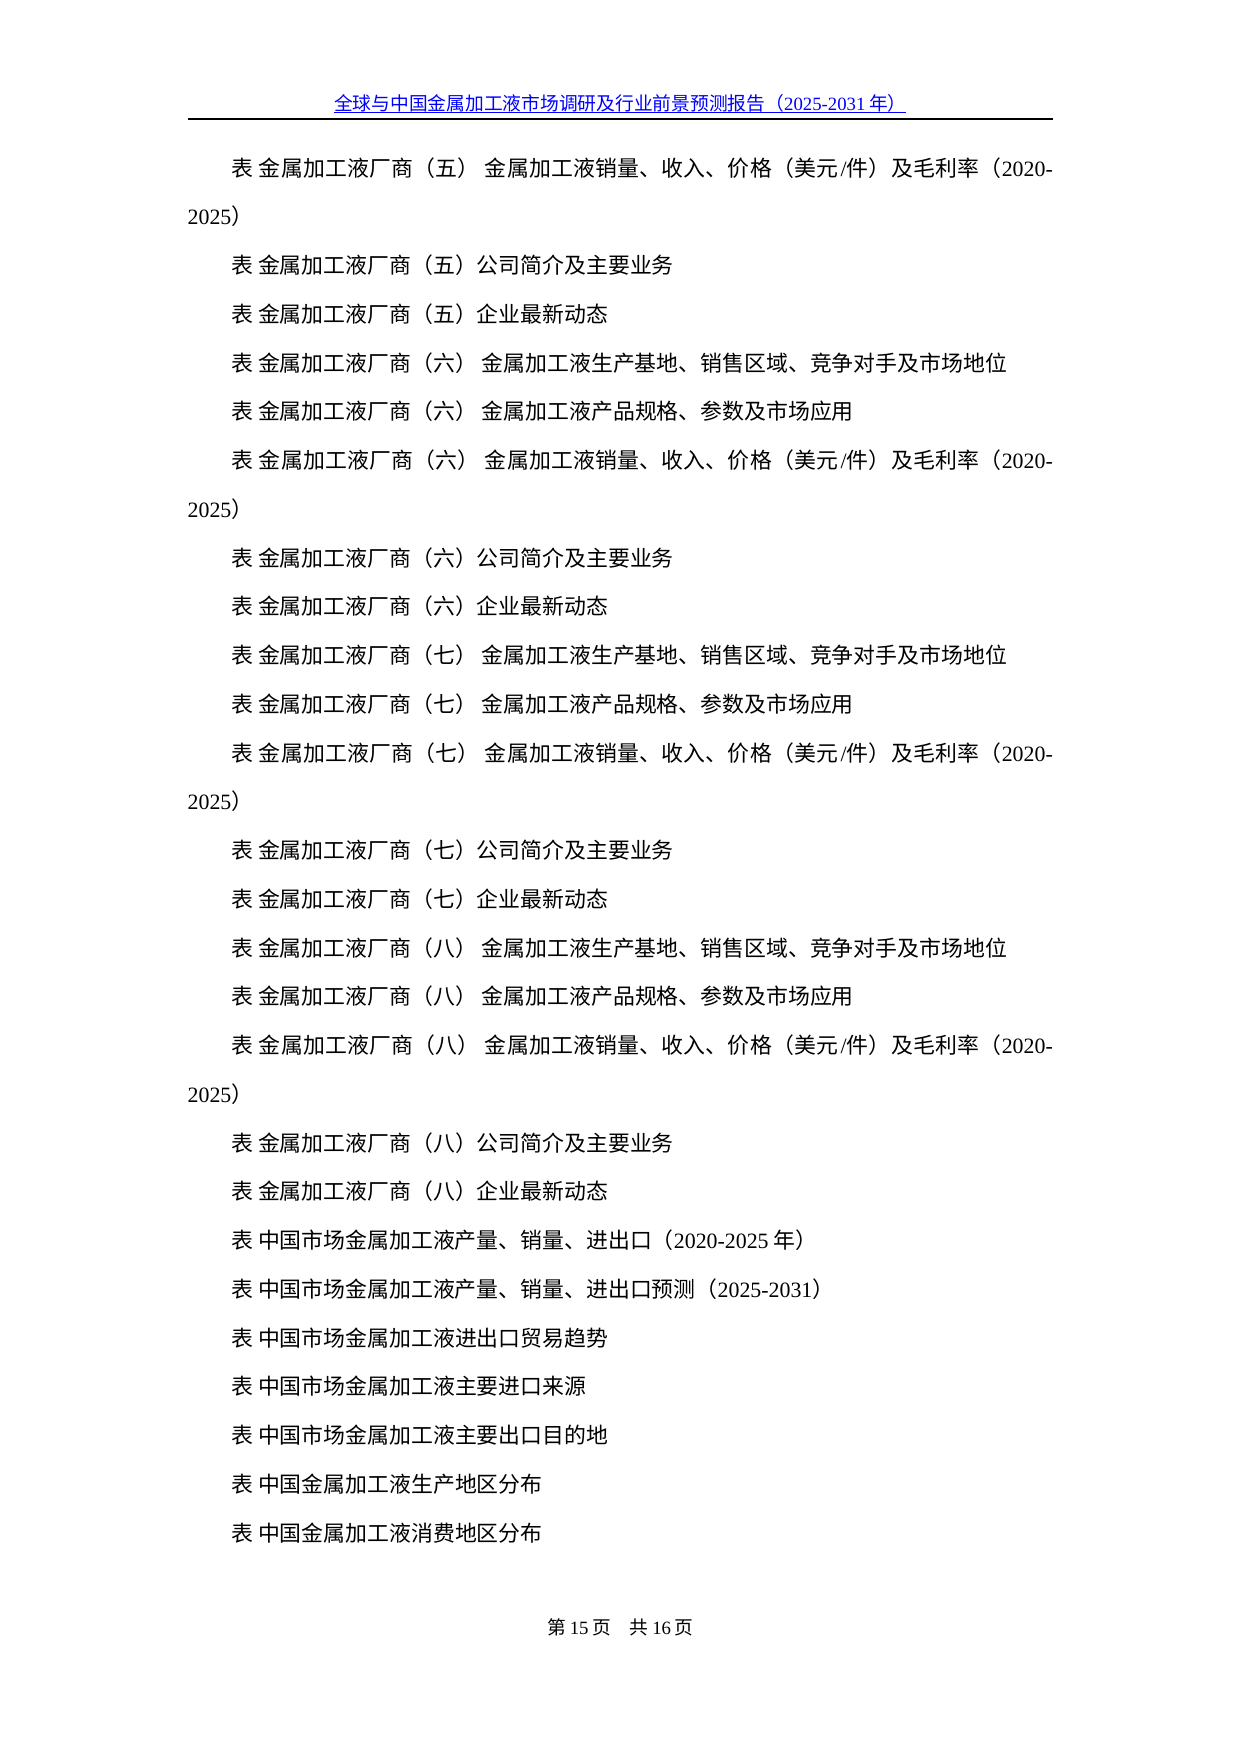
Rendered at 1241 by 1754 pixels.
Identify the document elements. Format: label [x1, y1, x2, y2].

text [187, 150, 1053, 1548]
